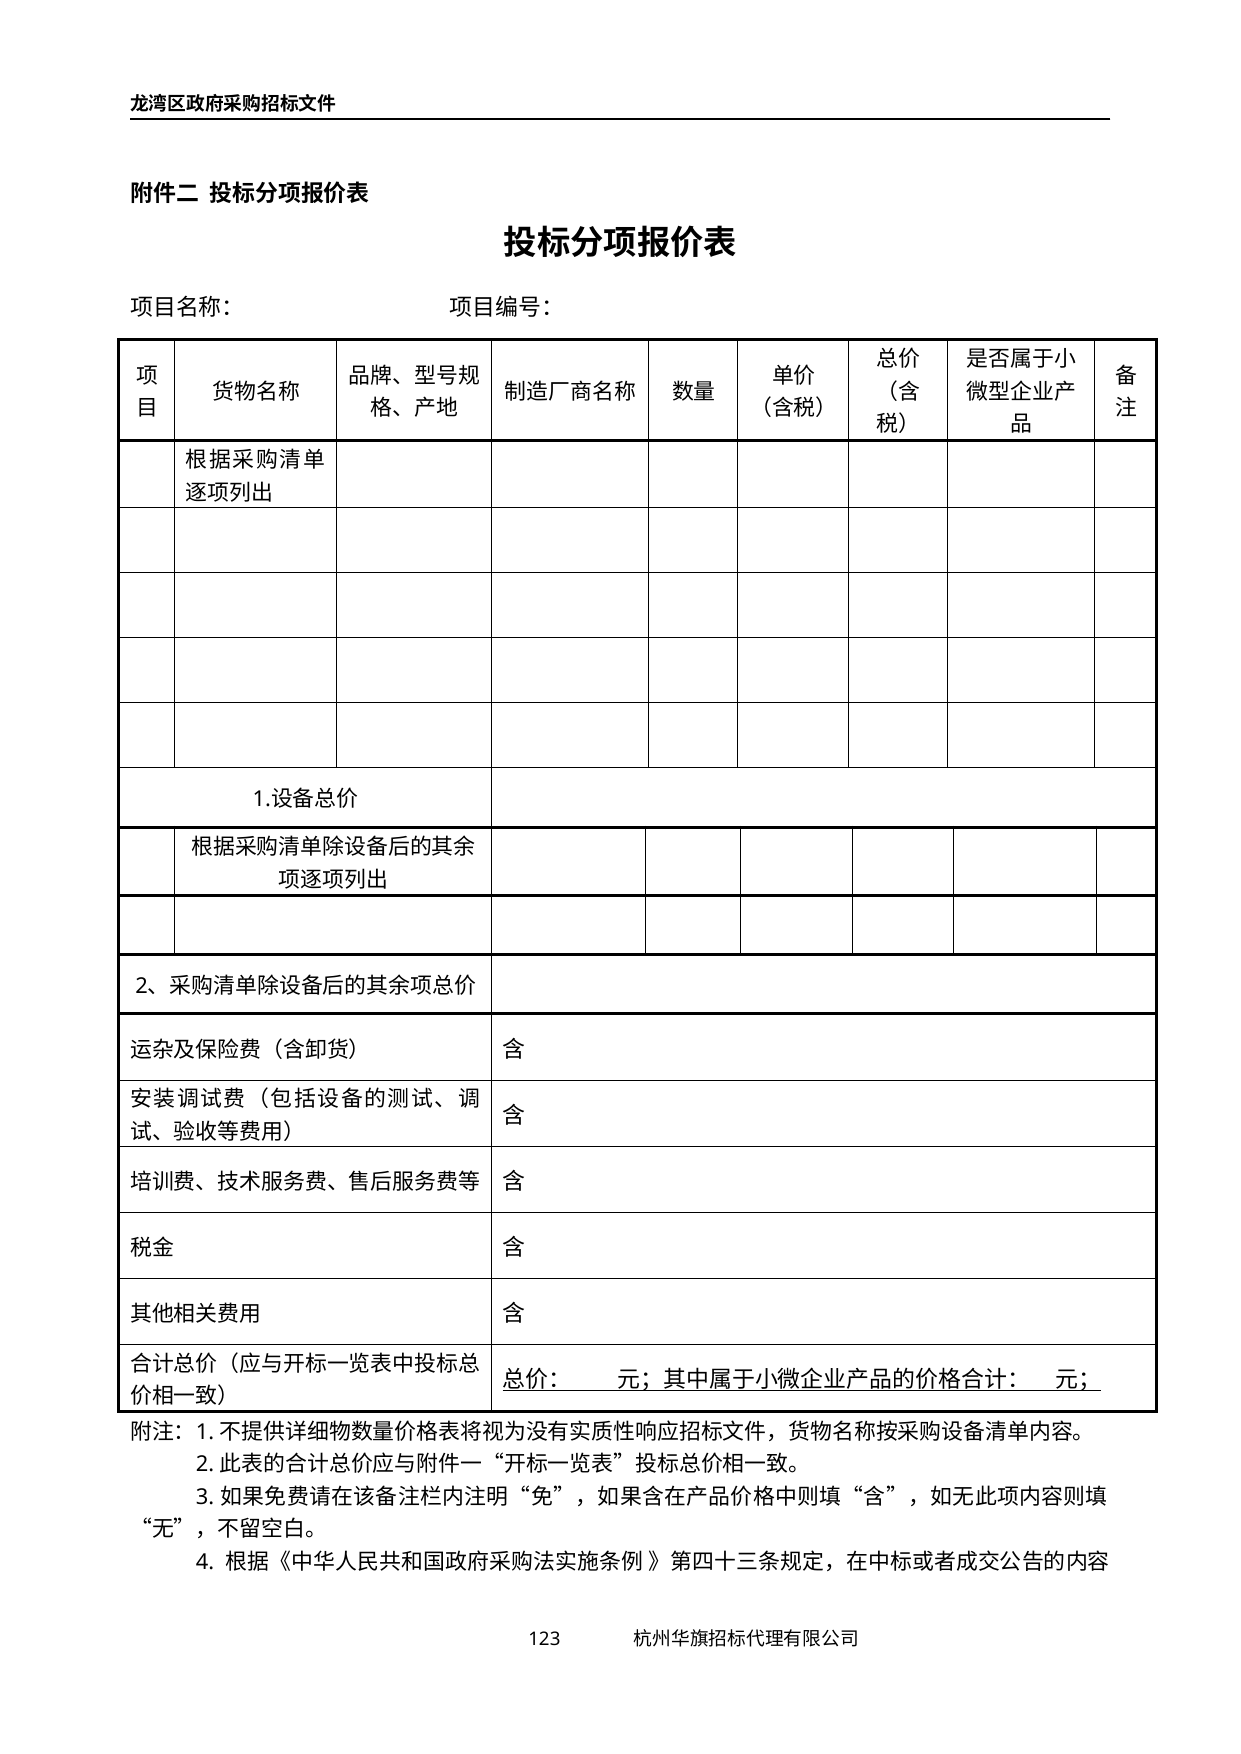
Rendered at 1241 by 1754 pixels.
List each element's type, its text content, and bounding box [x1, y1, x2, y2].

table_cell [954, 897, 1096, 953]
table_cell [175, 703, 336, 767]
table_cell 含 [492, 1081, 1155, 1146]
text 投标分项报价表 [130, 208, 1110, 273]
table_cell 含 [492, 1213, 1155, 1278]
table_cell 其他相关费用 [120, 1279, 491, 1344]
table_cell [646, 829, 740, 894]
table_header 单价 （含税） [738, 341, 848, 438]
table_cell [649, 638, 737, 702]
table_cell [849, 638, 947, 702]
table_cell 税金 [120, 1213, 491, 1278]
table_cell [1095, 573, 1155, 637]
table_cell 含 [492, 1015, 1155, 1080]
table_cell [120, 573, 174, 637]
table_cell [492, 573, 648, 637]
table_cell [337, 703, 491, 767]
table_cell [492, 703, 648, 767]
table_cell 1.设备总价 [120, 768, 491, 826]
table_header 货物名称 [175, 341, 336, 438]
table_cell [948, 703, 1094, 767]
table_cell [337, 508, 491, 572]
table_cell [492, 442, 648, 507]
table_cell [849, 703, 947, 767]
table_cell [849, 573, 947, 637]
table_cell [849, 442, 947, 507]
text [130, 1543, 1110, 1576]
table_cell [738, 573, 848, 637]
table_cell [1095, 442, 1155, 507]
text 附件二 投标分项报价表 [130, 162, 1110, 208]
table_cell [175, 897, 491, 953]
table_cell [738, 703, 848, 767]
text 2. 此表的合计总价应与附件一“开标一览表”投标总价相一致。 [130, 1446, 1110, 1478]
table_cell [175, 573, 336, 637]
table_cell [646, 897, 740, 953]
table_cell [1097, 897, 1155, 953]
table_cell 培训费、技术服务费、售后服务费等 [120, 1147, 491, 1212]
table_cell [120, 703, 174, 767]
table_cell [853, 829, 953, 894]
table_header 备注 [1095, 341, 1155, 438]
table_cell [741, 829, 852, 894]
table_cell [492, 508, 648, 572]
table_cell [337, 573, 491, 637]
table_cell 根据采购清单逐项列出 [175, 442, 336, 507]
table_cell [120, 829, 174, 894]
table_cell [649, 508, 737, 572]
table_cell [492, 897, 645, 953]
table_cell 运杂及保险费（含卸货） [120, 1015, 491, 1080]
table_cell [120, 508, 174, 572]
table_cell [1095, 508, 1155, 572]
table_cell [738, 442, 848, 507]
table_cell [853, 897, 953, 953]
table_cell [954, 829, 1096, 894]
table_cell [1097, 829, 1155, 894]
table_cell [120, 638, 174, 702]
table_cell [337, 442, 491, 507]
table_cell [741, 897, 852, 953]
table_cell [948, 638, 1094, 702]
table_cell [849, 508, 947, 572]
table_cell [492, 638, 648, 702]
text 项目名称： 项目编号： [130, 273, 1110, 338]
table_cell [120, 897, 174, 953]
table_cell [948, 442, 1094, 507]
table_cell [1095, 703, 1155, 767]
table_cell 根据采购清单除设备后的其余项逐项列出 [175, 829, 491, 894]
table_header 制造厂商名称 [492, 341, 648, 438]
table_header 项目 [120, 341, 174, 438]
table_cell 2、采购清单除设备后的其余项总价 [120, 956, 491, 1012]
table_header 品牌、型号规格、产地 [337, 341, 491, 438]
table_cell [948, 508, 1094, 572]
table_cell [492, 956, 1155, 1012]
table_cell [738, 638, 848, 702]
table_cell [492, 768, 1155, 826]
table_cell 总价： 元；其中属于小微企业产品的价格合计： 元； [492, 1345, 1155, 1410]
table_cell 安装调试费（包括设备的测试、调试、验收等费用） [120, 1081, 491, 1146]
table_cell [649, 442, 737, 507]
table_cell [948, 573, 1094, 637]
table_cell 含 [492, 1279, 1155, 1344]
table_cell [492, 829, 645, 894]
table_cell [175, 638, 336, 702]
table_cell 合计总价（应与开标一览表中投标总价相一致） [120, 1345, 491, 1410]
table_cell [738, 508, 848, 572]
text 3. 如果免费请在该备注栏内注明“免”，如果含在产品价格中则填“含”，如无此项内容则填“无”，不留空白。 [130, 1478, 1110, 1543]
table_cell [337, 638, 491, 702]
table_header 数量 [649, 341, 737, 438]
table_cell [175, 508, 336, 572]
table_cell [649, 573, 737, 637]
table_header 是否属于小微型企业产品 [948, 341, 1094, 438]
table_cell [649, 703, 737, 767]
table_cell 含 [492, 1147, 1155, 1212]
table_header 总价 （含税） [849, 341, 947, 438]
table_cell [1095, 638, 1155, 702]
table_cell [120, 442, 174, 507]
text 附注：1. 不提供详细物数量价格表将视为没有实质性响应招标文件，货物名称按采购设备清单内容。 [130, 1413, 1110, 1446]
